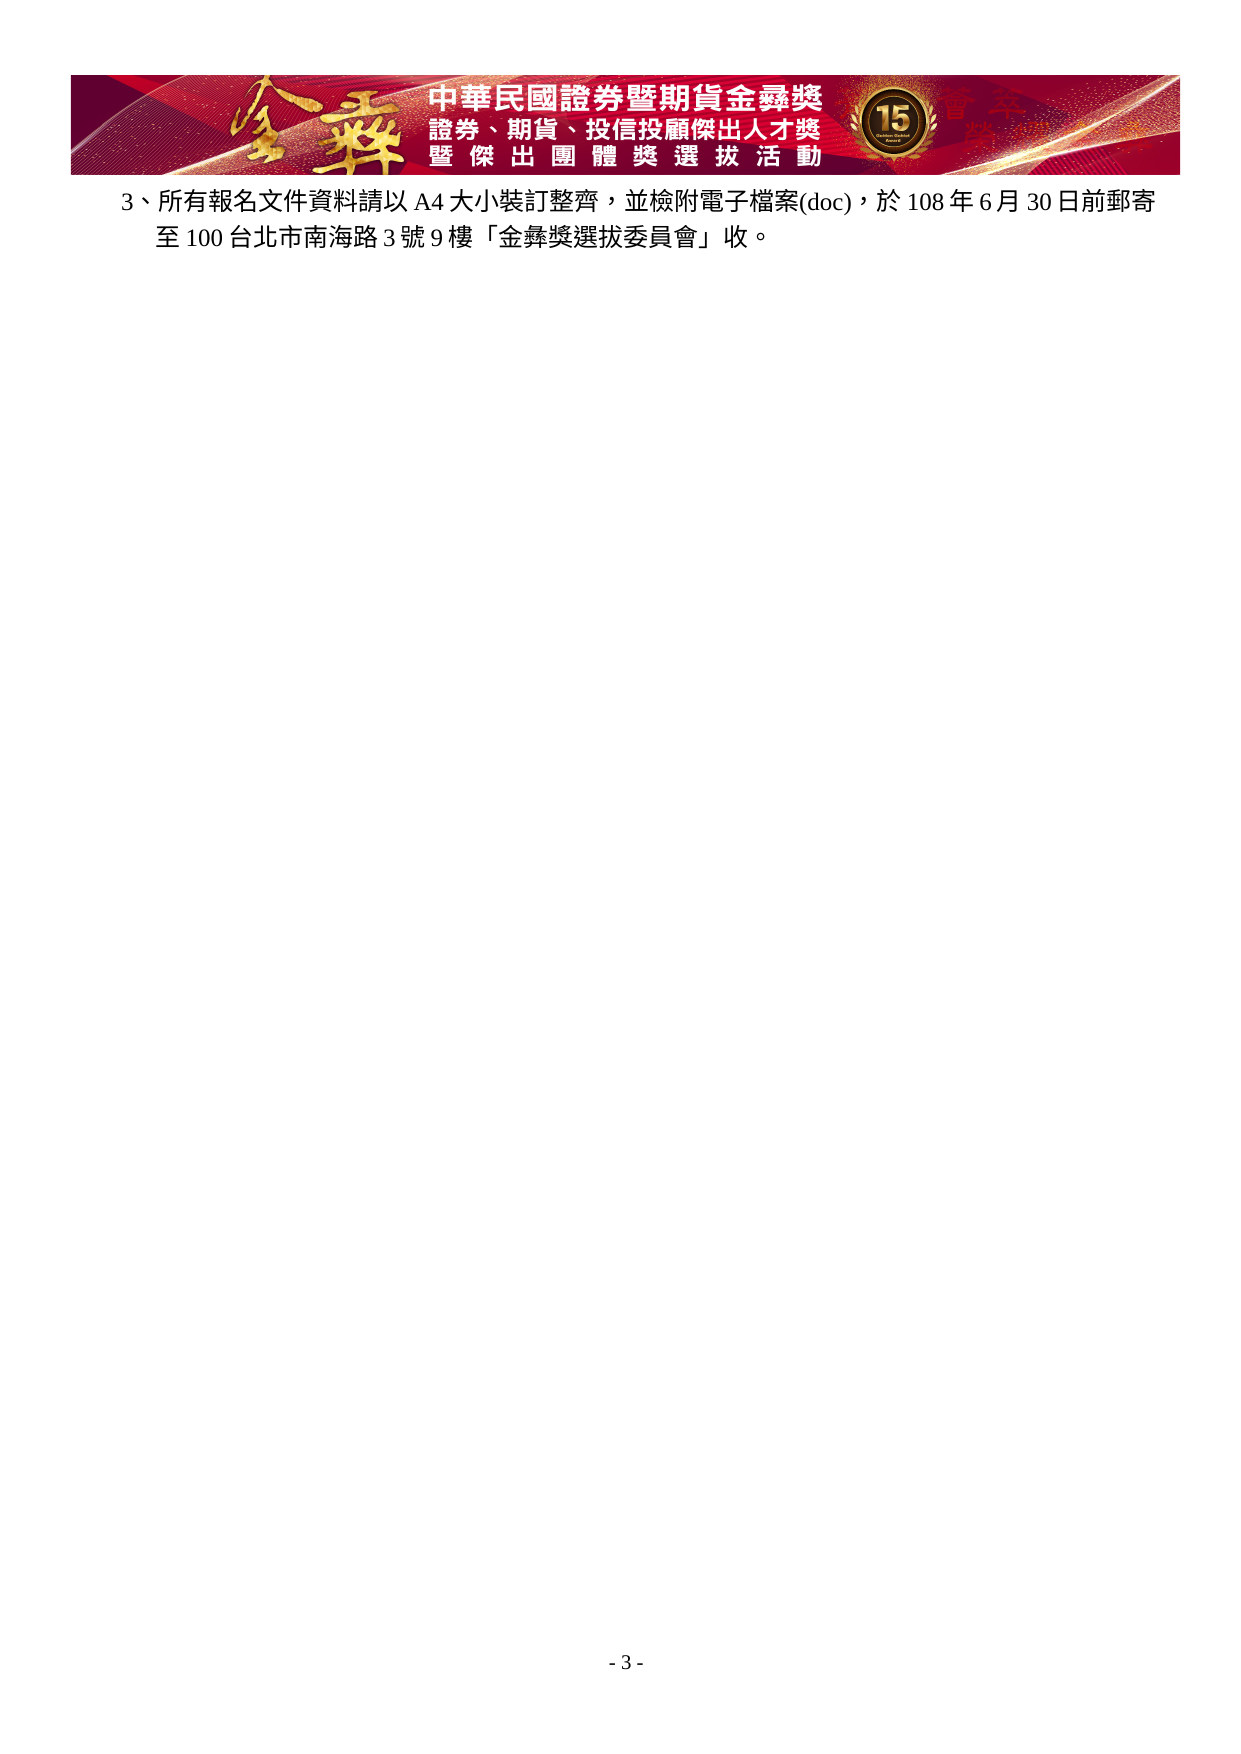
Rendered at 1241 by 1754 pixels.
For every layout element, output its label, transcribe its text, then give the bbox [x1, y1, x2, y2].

picture [70, 75, 1181, 175]
text 3、所有報名文件資料請以A4大小裝訂整齊，並檢附電子檔案(doc)，於108年6月30日前郵寄至100台北市南海路3號9樓「金彝獎選拔委員會」收。 [121, 181, 1181, 254]
